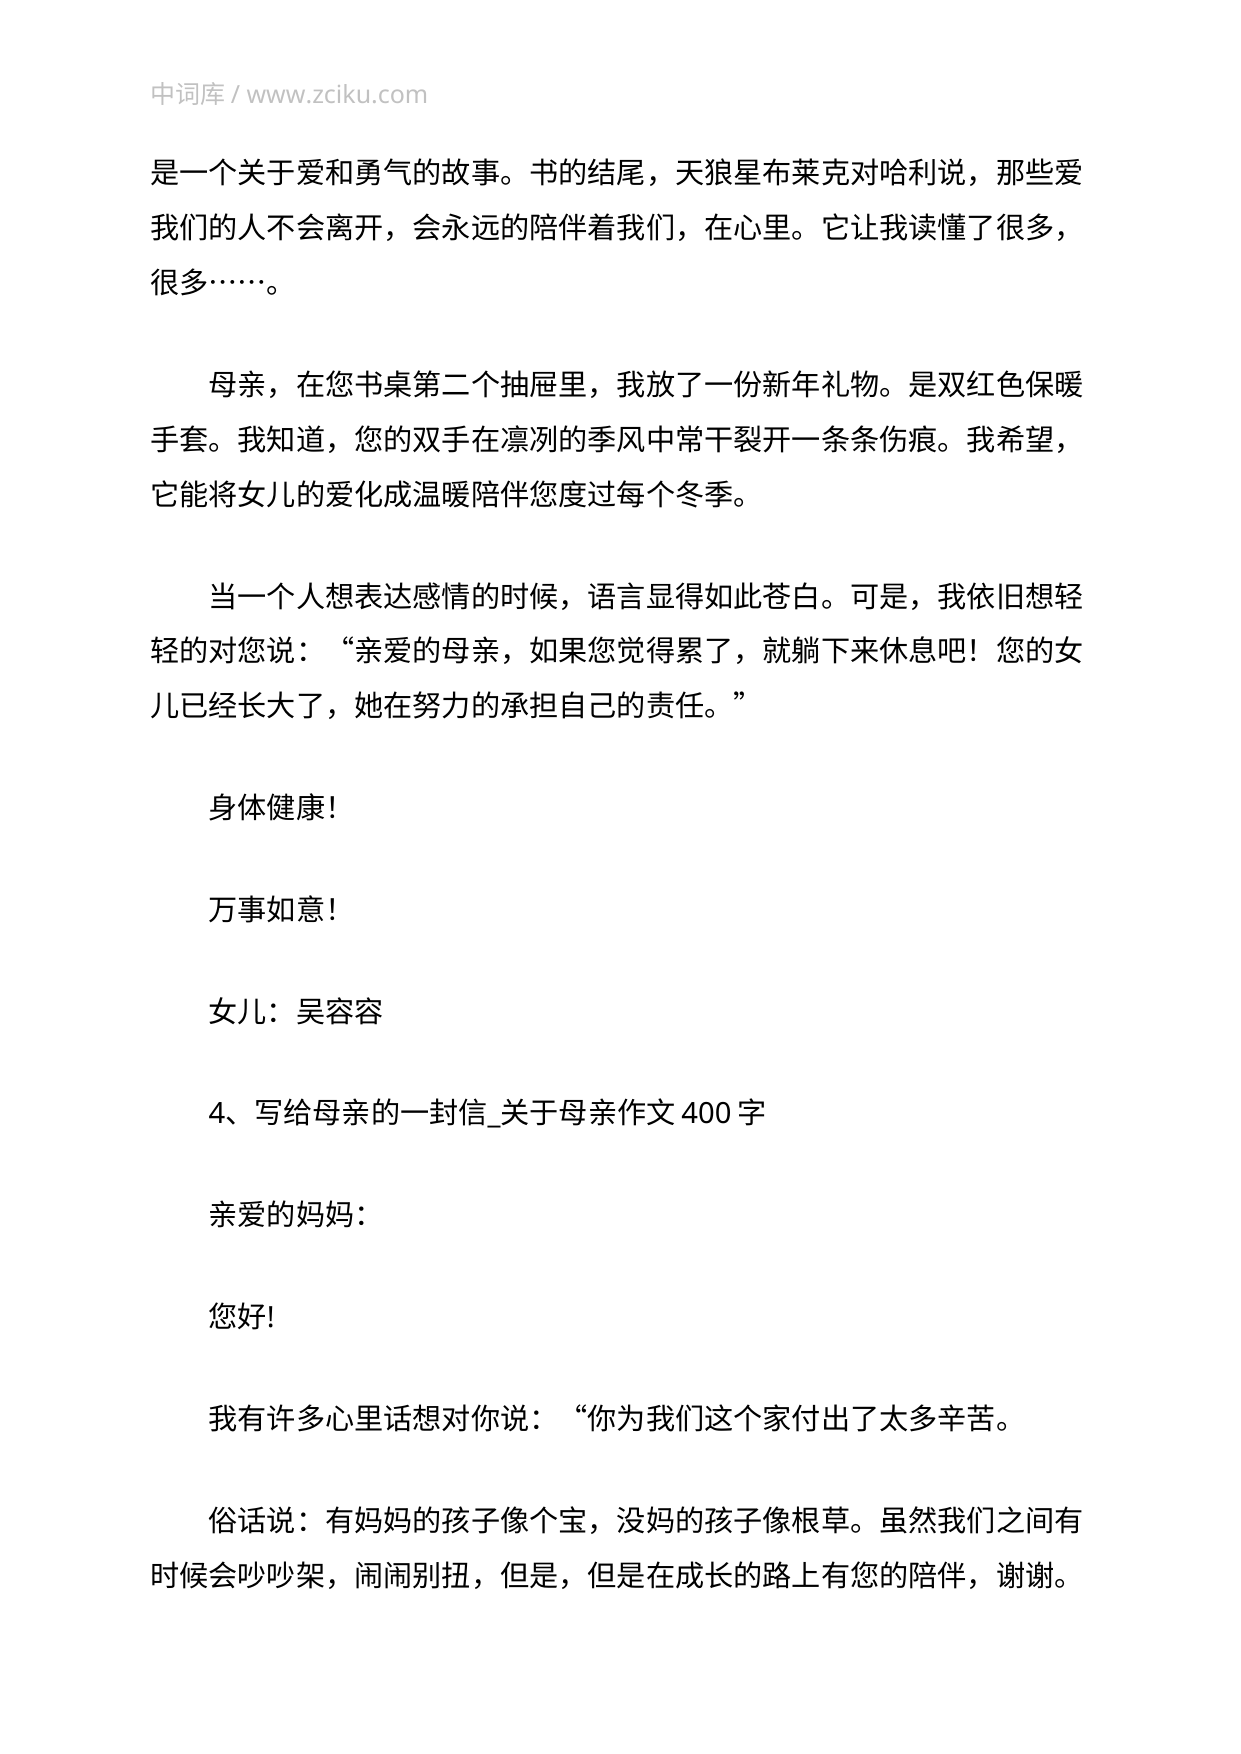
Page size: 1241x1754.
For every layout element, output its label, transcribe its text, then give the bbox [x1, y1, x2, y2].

text 亲爱的妈妈： [150, 1192, 1090, 1234]
text 万事如意！ [150, 886, 1090, 929]
text 身体健康！ [150, 785, 1090, 827]
text 4、写给母亲的一封信_关于母亲作文400字 [150, 1090, 1090, 1132]
text 您好! [150, 1294, 1090, 1336]
text 女儿：吴容容 [150, 988, 1090, 1031]
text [150, 1497, 1090, 1595]
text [150, 150, 1090, 302]
text 母亲，在您书桌第二个抽屉里，我放了一份新年礼物。是双红色保暖手套。我知道，您的双手在凛冽的季风中常干裂开一条条伤痕。我希望，它能将女儿的爱化成温暖陪伴您度过每个冬季。 [150, 362, 1090, 514]
text 当一个人想表达感情的时候，语言显得如此苍白。可是，我依旧想轻轻的对您说：“亲爱的母亲，如果您觉得累了，就躺下来休息吧！您的女儿已经长大了，她在努力的承担自己的责任。” [150, 573, 1090, 725]
text 我有许多心里话想对你说：“你为我们这个家付出了太多辛苦。 [150, 1396, 1090, 1438]
